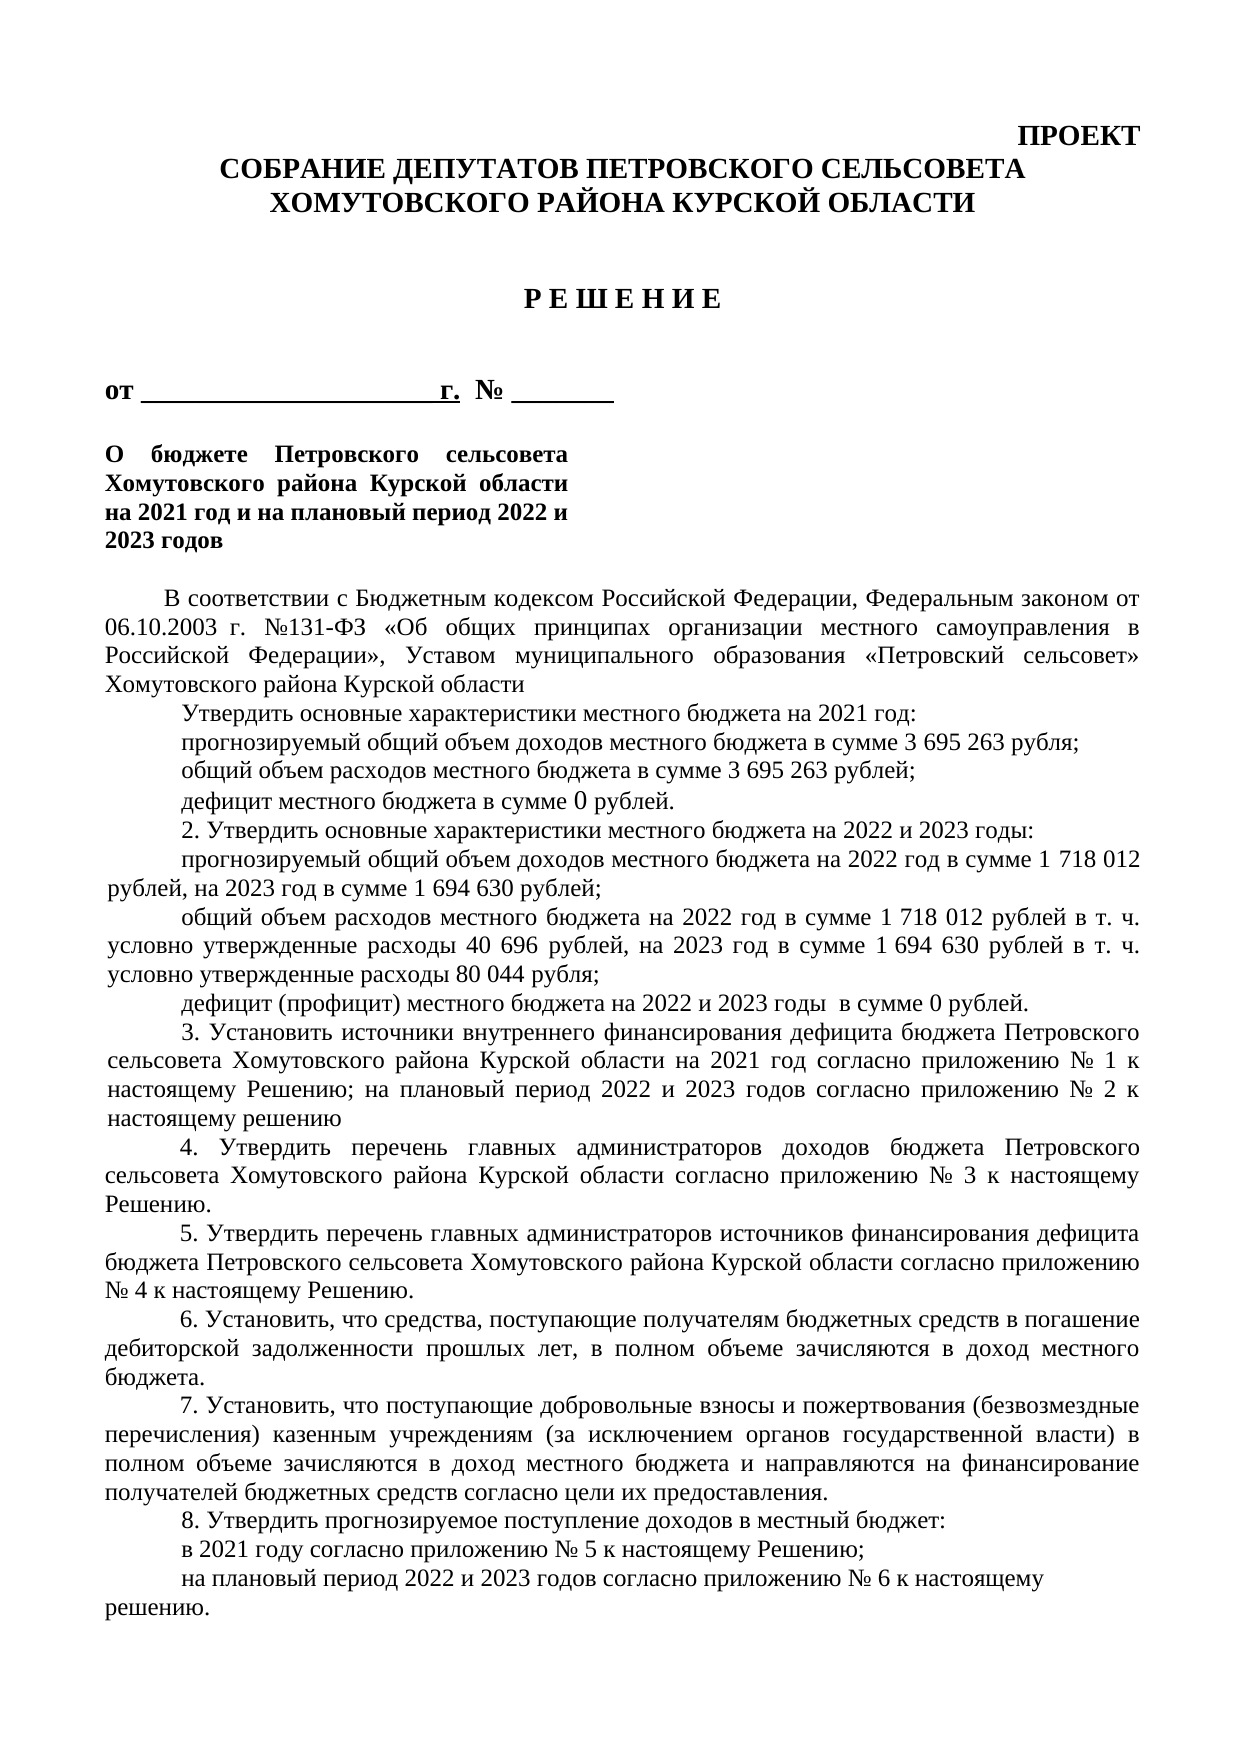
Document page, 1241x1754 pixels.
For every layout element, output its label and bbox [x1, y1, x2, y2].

table_header [93, 118, 1152, 1620]
